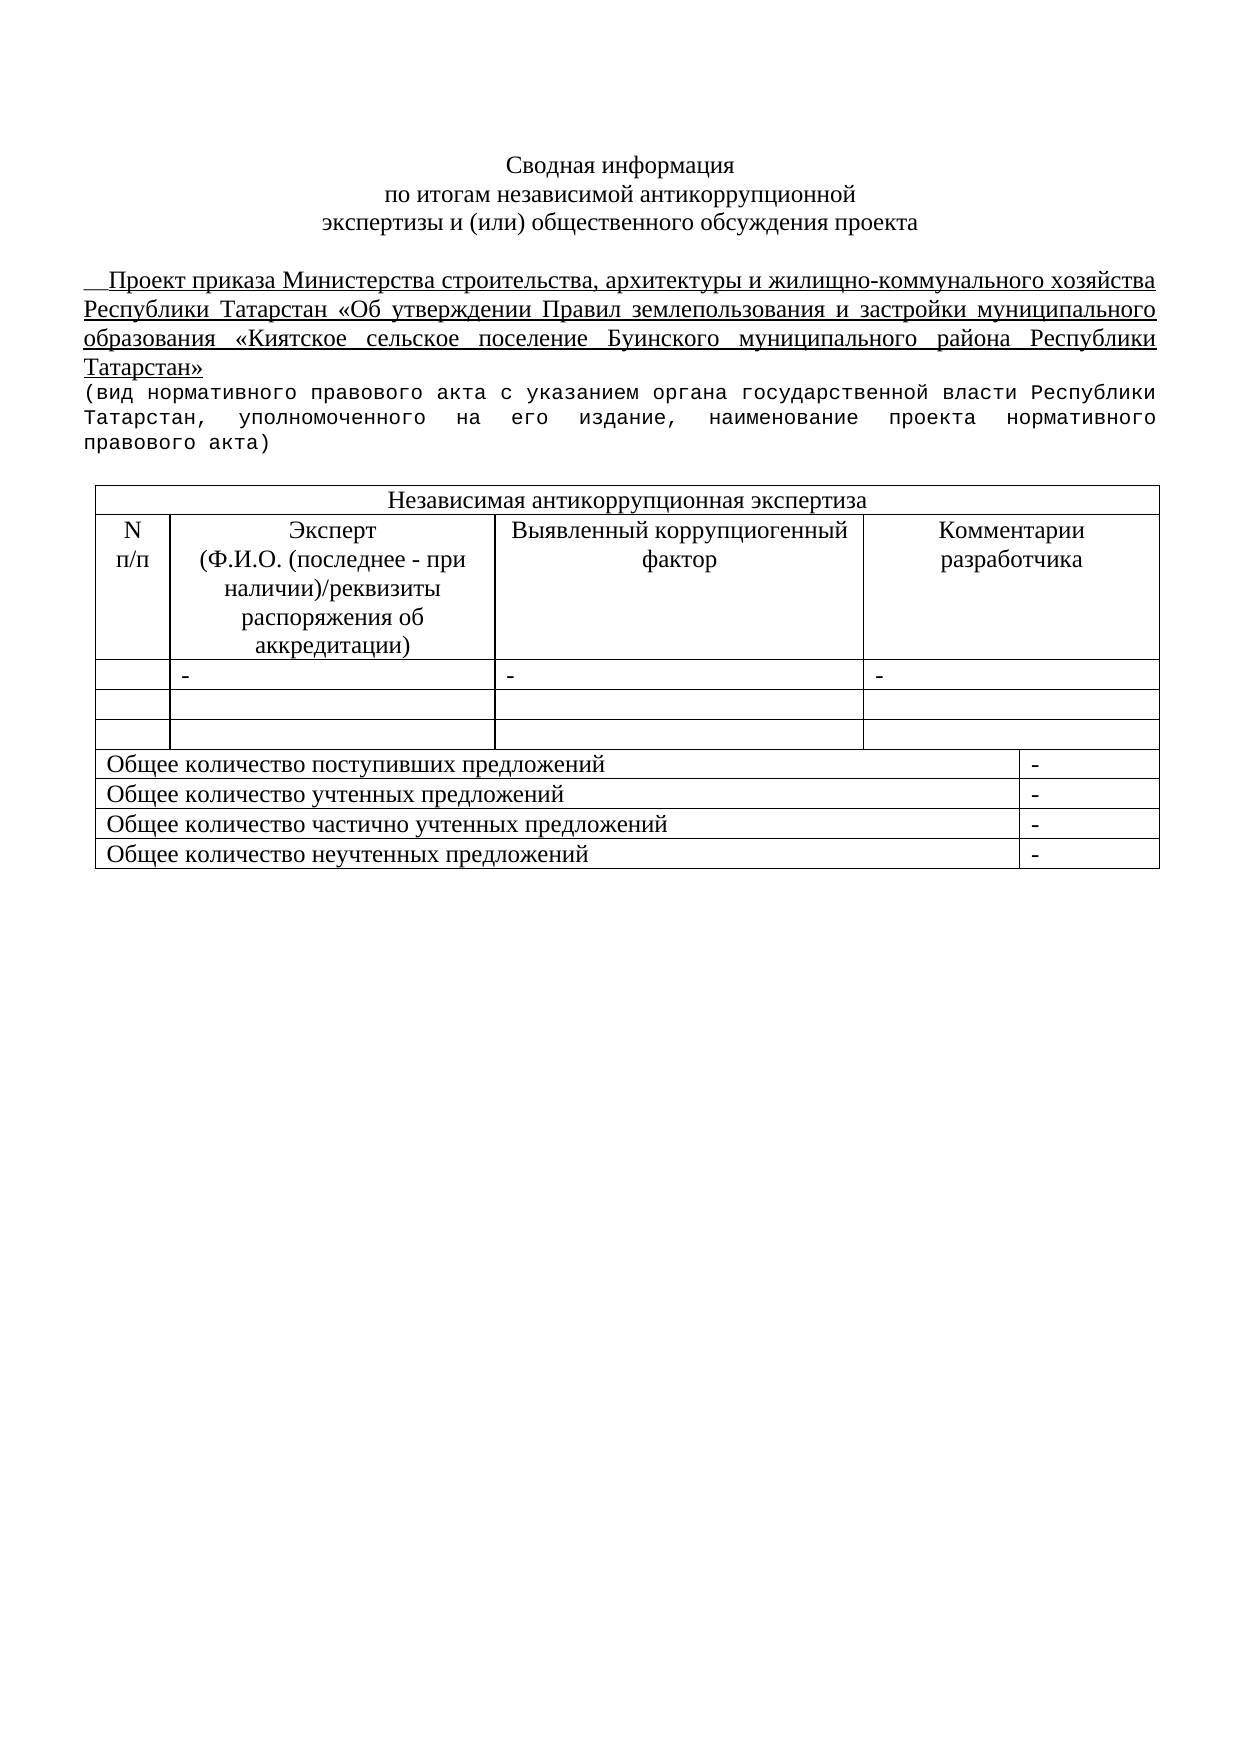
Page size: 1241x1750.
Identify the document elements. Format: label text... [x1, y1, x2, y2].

table_cell - [864, 660, 1159, 689]
table_cell Общее количество учтенных предложений [96, 779, 1019, 808]
table_cell Общее количество частично учтенных предложений [96, 809, 1019, 838]
text __Проект приказа Министерства строительства, архитектуры и жилищно-коммунального хозяйства Республики Татарстан «Об утверждении Правил землепользования и застройки муниципального образования «Киятское сельское поселение Буинского муниципального района Республики Татарстан» [83, 320, 1157, 348]
text по итогам независимой антикоррупционной [83, 179, 1157, 207]
table_cell [171, 720, 494, 748]
text Сводная информация [83, 150, 1157, 179]
table_cell - [1020, 750, 1159, 778]
table_cell Общее количество поступивших предложений [96, 750, 1019, 778]
table_cell - [496, 660, 863, 689]
table_cell [496, 690, 863, 719]
table_cell Эксперт (Ф.И.О. (последнее - при наличии)/реквизиты распоряжения об аккредитации) [171, 515, 494, 659]
table_cell N п/п [96, 515, 169, 659]
table_cell - [1020, 809, 1159, 838]
table_cell [864, 720, 1159, 748]
table_cell [496, 720, 863, 748]
table_cell [864, 690, 1159, 719]
table_cell [171, 690, 494, 719]
table_header Независимая антикоррупционная экспертиза [96, 486, 1159, 514]
table_cell [96, 690, 169, 719]
text __Проект приказа Министерства строительства, архитектуры и жилищно-коммунального хозяйства Республики Татарстан «Об утверждении Правил землепользования и застройки муниципального образования «Киятское сельское поселение Буинского муниципального района Республики Татарстан» [83, 265, 1157, 319]
text экспертизы и (или) общественного обсуждения проекта [83, 207, 1157, 236]
table_cell Выявленный коррупциогенный фактор [496, 515, 863, 659]
text (вид нормативного правового акта с указанием органа государственной власти Республики Татарстан, уполномоченного на его издание, наименование проекта нормативного правового акта) [83, 381, 1157, 456]
table_cell - [1020, 779, 1159, 808]
table_cell Комментарии разработчика [864, 515, 1159, 659]
table_cell Общее количество неучтенных предложений [96, 839, 1019, 868]
table_cell [96, 660, 169, 689]
table_cell [96, 720, 169, 748]
text __Проект приказа Министерства строительства, архитектуры и жилищно-коммунального хозяйства Республики Татарстан «Об утверждении Правил землепользования и застройки муниципального образования «Киятское сельское поселение Буинского муниципального района Республики Татарстан» [83, 350, 1157, 381]
table_cell - [1020, 839, 1159, 868]
table_cell - [171, 660, 494, 689]
